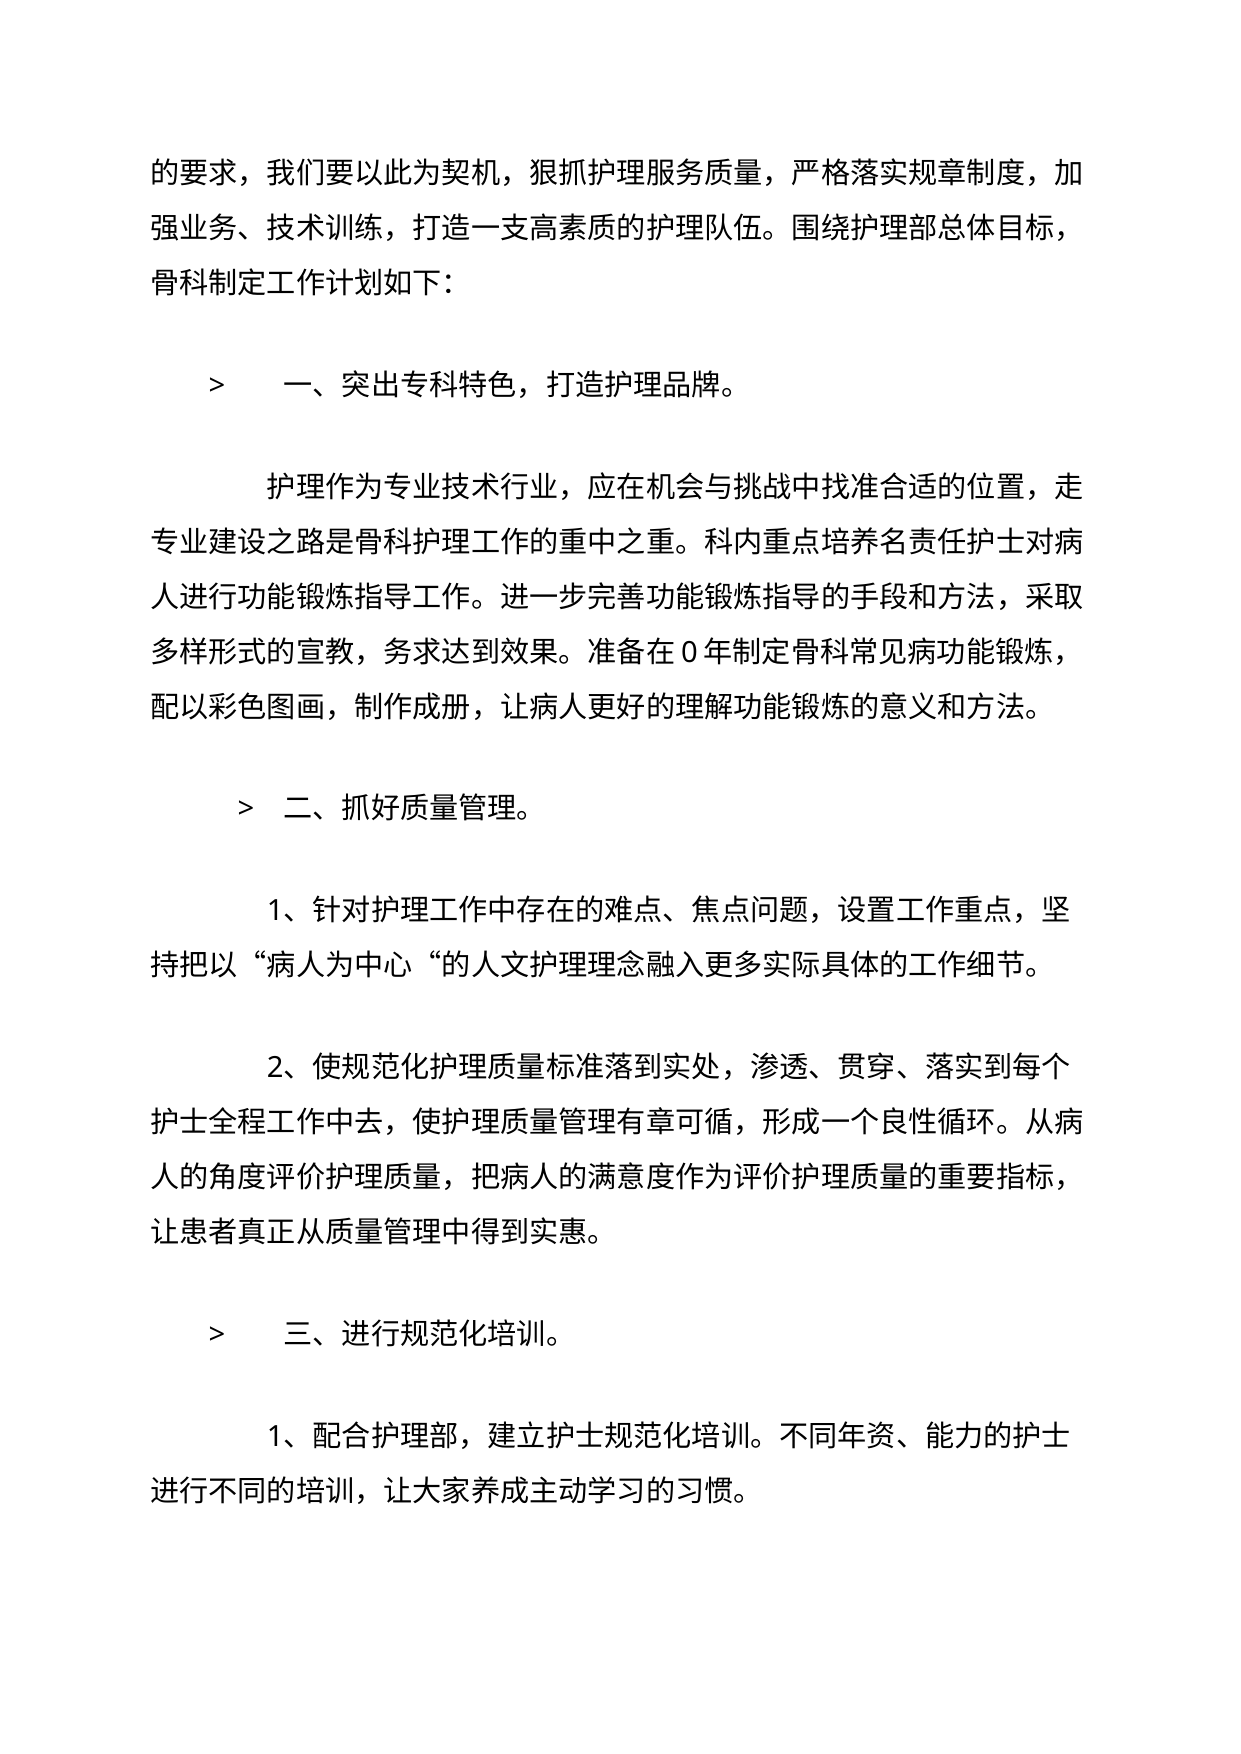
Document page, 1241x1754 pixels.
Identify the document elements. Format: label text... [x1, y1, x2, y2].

text > 一、突出专科特色，打造护理品牌。 [150, 362, 1090, 404]
text 2、使规范化护理质量标准落到实处，渗透、贯穿、落实到每个护士全程工作中去，使护理质量管理有章可循，形成一个良性循环。从病人的角度评价护理质量，把病人的满意度作为评价护理质量的重要指标，让患者真正从质量管理中得到实惠。 [150, 1044, 1090, 1251]
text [150, 150, 1090, 302]
text > 二、抓好质量管理。 [150, 785, 1090, 827]
text 1、针对护理工作中存在的难点、焦点问题，设置工作重点，坚持把以“病人为中心“的人文护理理念融入更多实际具体的工作细节。 [150, 887, 1090, 984]
text 1、配合护理部，建立护士规范化培训。不同年资、能力的护士进行不同的培训，让大家养成主动学习的习惯。 [150, 1412, 1090, 1509]
text 护理作为专业技术行业，应在机会与挑战中找准合适的位置，走专业建设之路是骨科护理工作的重中之重。科内重点培养名责任护士对病人进行功能锻炼指导工作。进一步完善功能锻炼指导的手段和方法，采取多样形式的宣教，务求达到效果。准备在0年制定骨科常见病功能锻炼，配以彩色图画，制作成册，让病人更好的理解功能锻炼的意义和方法。 [150, 463, 1090, 726]
text > 三、进行规范化培训。 [150, 1310, 1090, 1353]
